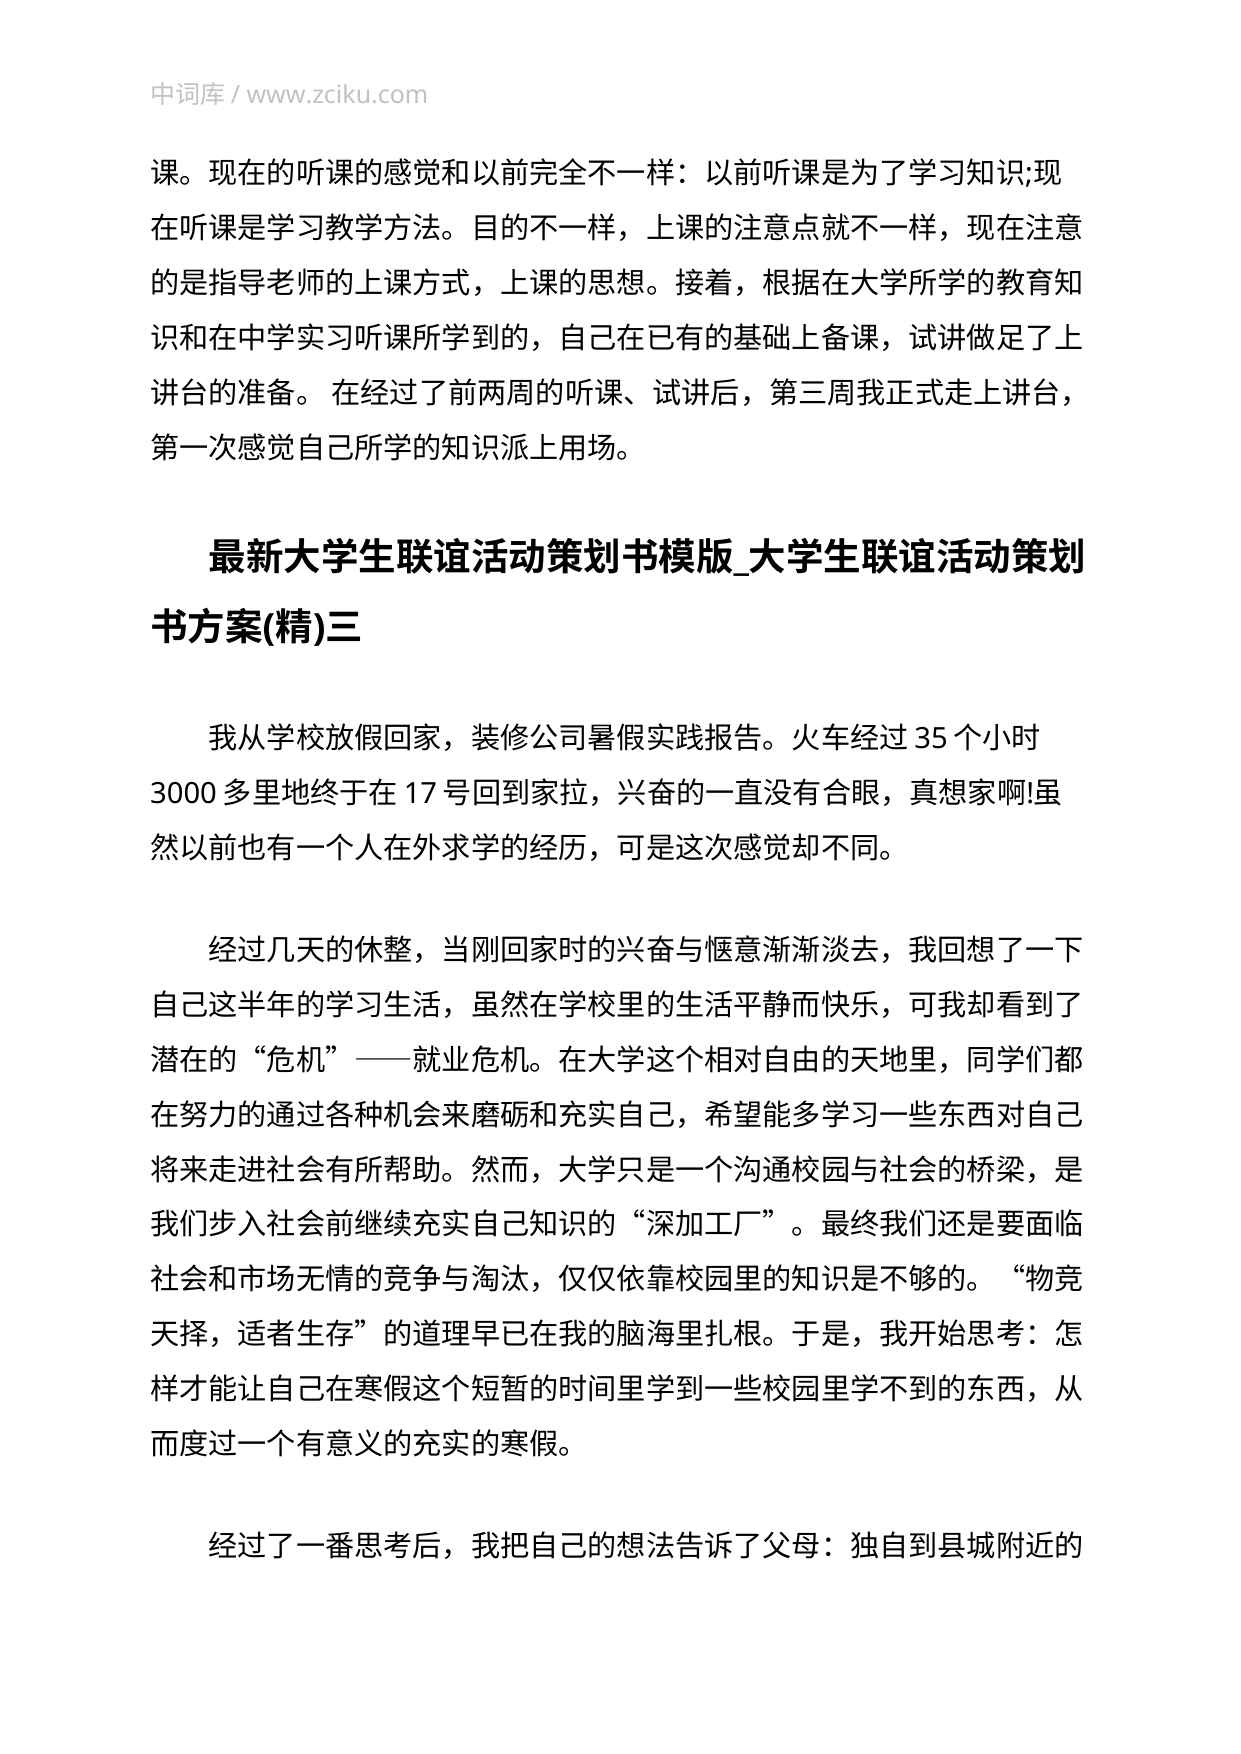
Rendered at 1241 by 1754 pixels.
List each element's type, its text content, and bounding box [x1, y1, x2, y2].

text 经过几天的休整，当刚回家时的兴奋与惬意渐渐淡去，我回想了一下自己这半年的学习生活，虽然在学校里的生活平静而快乐，可我却看到了潜在的“危机”——就业危机。在大学这个相对自由的天地里，同学们都在努力的通过各种机会来磨砺和充实自己，希望能多学习一些东西对自己将来走进社会有所帮助。然而，大学只是一个沟通校园与社会的桥梁，是我们步入社会前继续充实自己知识的“深加工厂”。最终我们还是要面临社会和市场无情的竞争与淘汰，仅仅依靠校园里的知识是不够的。“物竞天择，适者生存”的道理早已在我的脑海里扎根。于是，我开始思考：怎样才能让自己在寒假这个短暂的时间里学到一些校园里学不到的东西，从而度过一个有意义的充实的寒假。 [150, 926, 1090, 1463]
text 我从学校放假回家，装修公司暑假实践报告。火车经过35个小时3000多里地终于在17号回到家拉，兴奋的一直没有合眼，真想家啊!虽然以前也有一个人在外求学的经历，可是这次感觉却不同。 [150, 715, 1090, 867]
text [150, 1522, 1090, 1564]
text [150, 150, 1090, 467]
text 最新大学生联谊活动策划书模版_大学生联谊活动策划书方案(精)三 [150, 526, 1090, 652]
